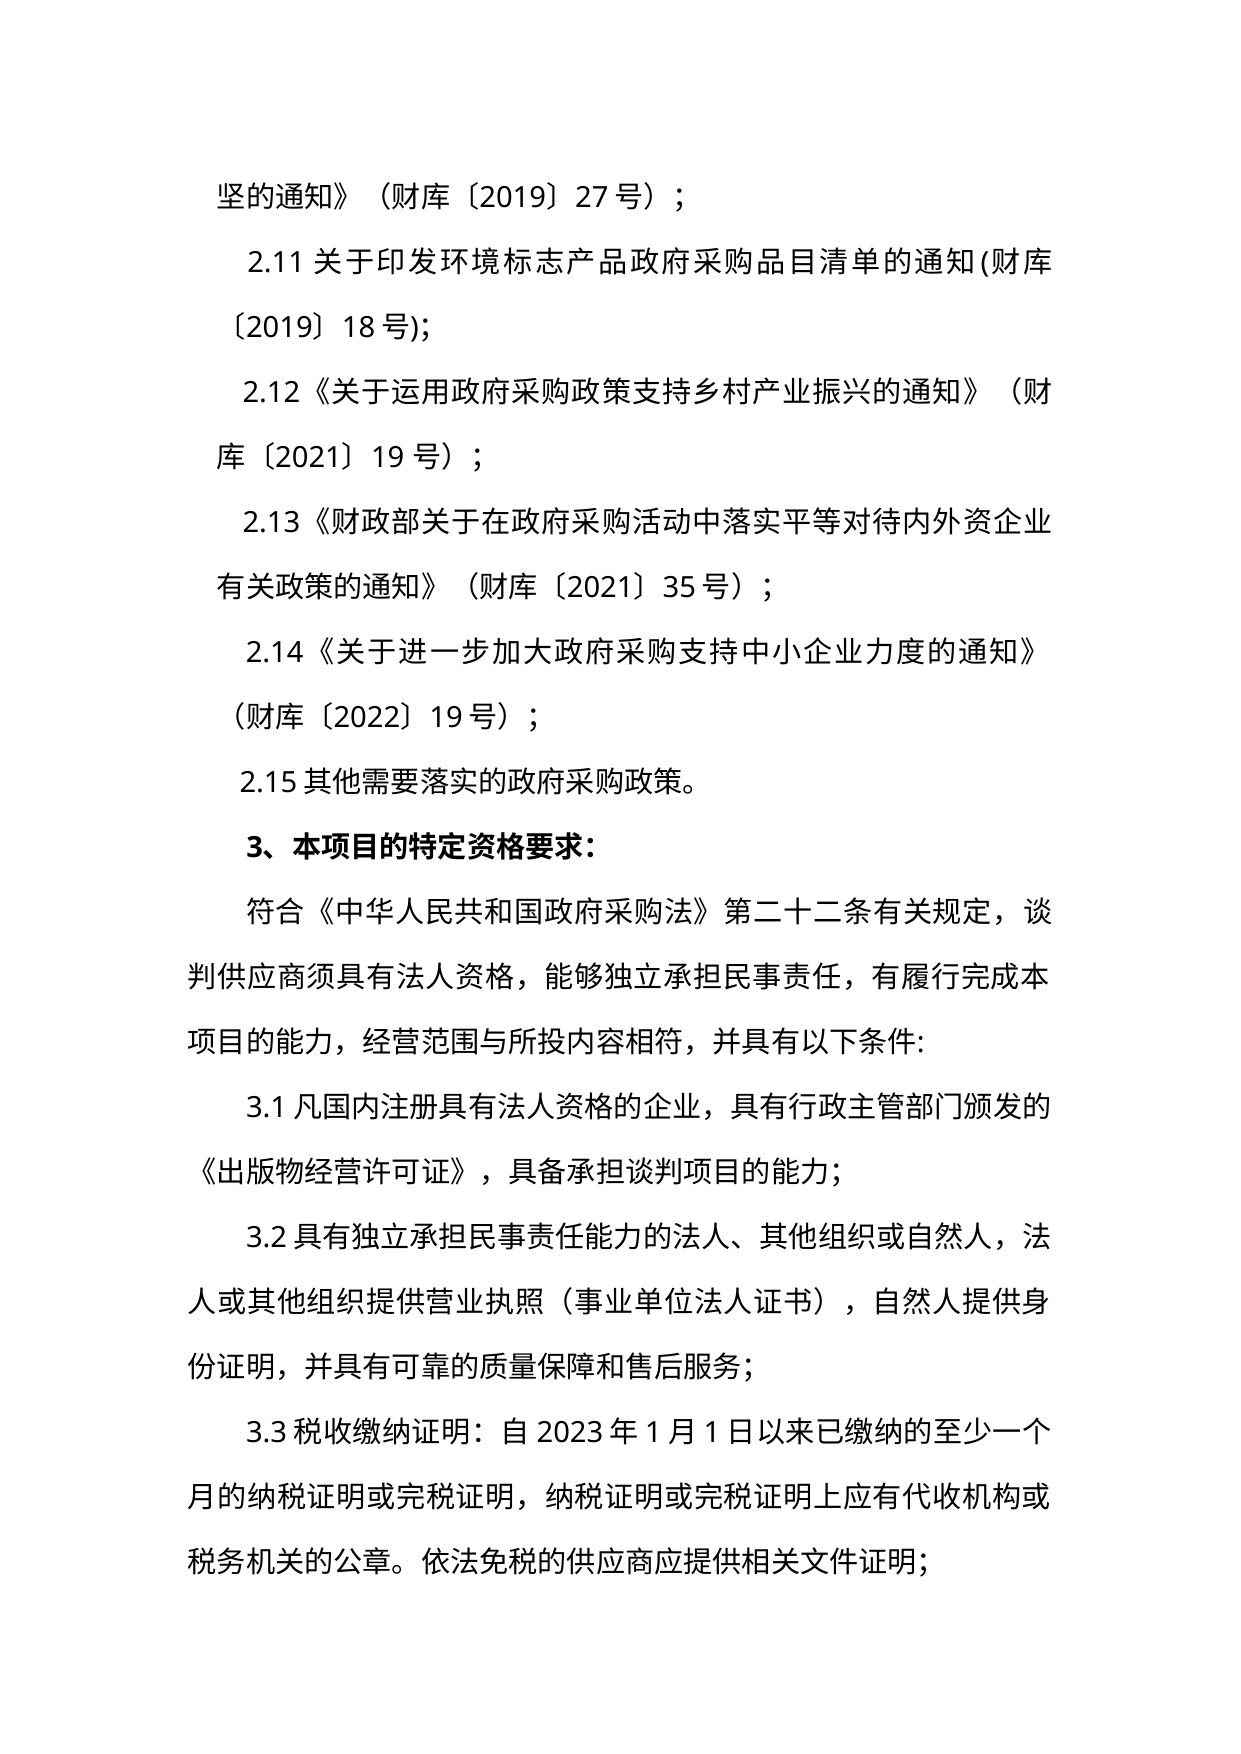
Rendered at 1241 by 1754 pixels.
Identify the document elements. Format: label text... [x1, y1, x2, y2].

text 3、本项目的特定资格要求： [187, 812, 1053, 877]
text 3.3税收缴纳证明：自2023年1月1日以来已缴纳的至少一个月的纳税证明或完税证明，纳税证明或完税证明上应有代收机构或税务机关的公章。依法免税的供应商应提供相关文件证明； [187, 1397, 1053, 1592]
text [217, 162, 1053, 812]
text 3.2具有独立承担民事责任能力的法人、其他组织或自然人，法人或其他组织提供营业执照（事业单位法人证书），自然人提供身份证明，并具有可靠的质量保障和售后服务； [187, 1202, 1053, 1397]
text 3.1凡国内注册具有法人资格的企业，具有行政主管部门颁发的《出版物经营许可证》，具备承担谈判项目的能力； [187, 1072, 1053, 1202]
text 符合《中华人民共和国政府采购法》第二十二条有关规定，谈判供应商须具有法人资格，能够独立承担民事责任，有履行完成本项目的能力，经营范围与所投内容相符，并具有以下条件: [187, 877, 1053, 1072]
